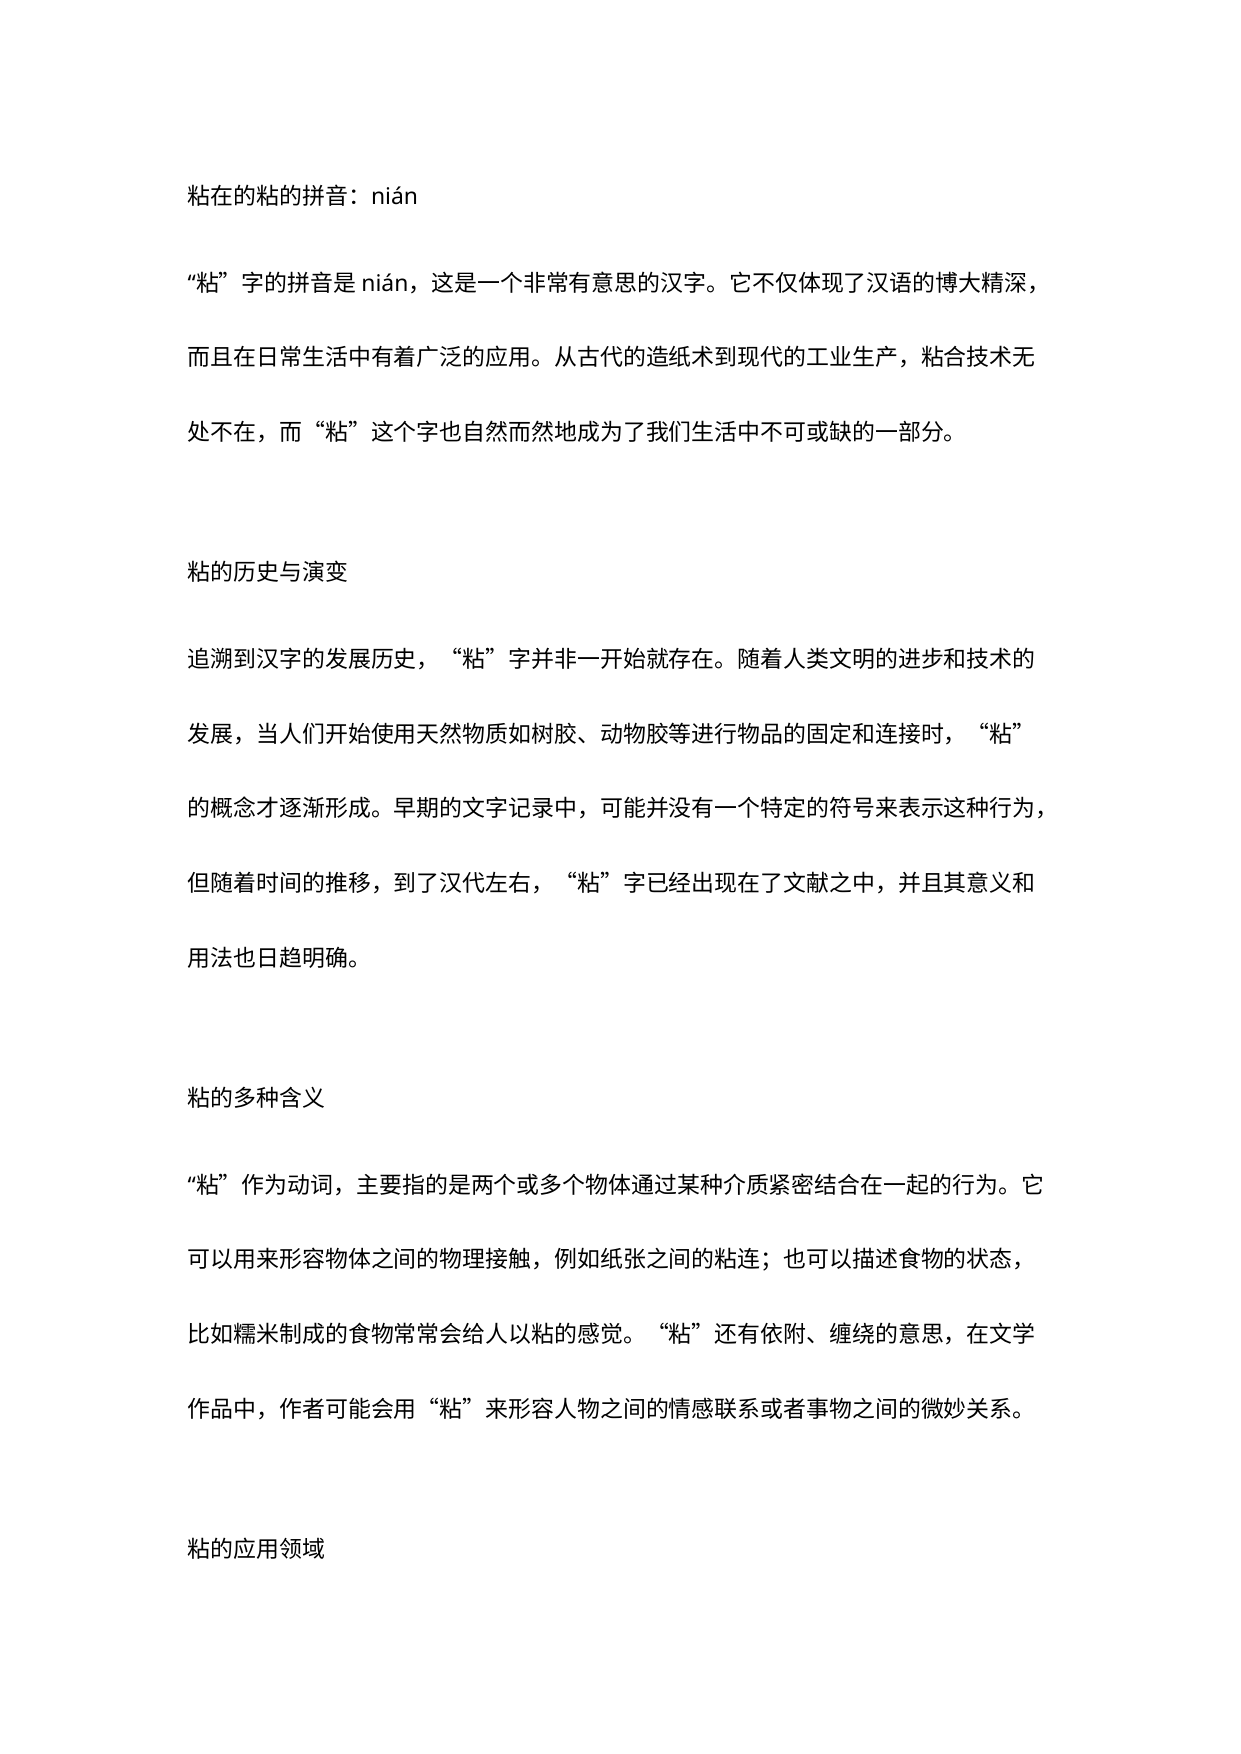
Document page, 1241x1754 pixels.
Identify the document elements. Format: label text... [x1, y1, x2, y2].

text “粘”作为动词，主要指的是两个或多个物体通过某种介质紧密结合在一起的行为。它可以用来形容物体之间的物理接触，例如纸张之间的粘连；也可以描述食物的状态，比如糯米制成的食物常常会给人以粘的感觉。“粘”还有依附、缠绕的意思，在文学作品中，作者可能会用“粘”来形容人物之间的情感联系或者事物之间的微妙关系。 [187, 1151, 1053, 1440]
text 粘的历史与演变 [187, 538, 1053, 603]
text 粘的多种含义 [187, 1064, 1053, 1129]
text 粘在的粘的拼音：nián [187, 162, 1053, 227]
text 粘的应用领域 [187, 1515, 1053, 1580]
text “粘”字的拼音是 nián，这是一个非常有意思的汉字。它不仅体现了汉语的博大精深，而且在日常生活中有着广泛的应用。从古代的造纸术到现代的工业生产，粘合技术无处不在，而“粘”这个字也自然而然地成为了我们生活中不可或缺的一部分。 [187, 249, 1053, 463]
text 追溯到汉字的发展历史，“粘”字并非一开始就存在。随着人类文明的进步和技术的发展，当人们开始使用天然物质如树胶、动物胶等进行物品的固定和连接时，“粘”的概念才逐渐形成。早期的文字记录中，可能并没有一个特定的符号来表示这种行为，但随着时间的推移，到了汉代左右，“粘”字已经出现在了文献之中，并且其意义和用法也日趋明确。 [187, 625, 1053, 989]
